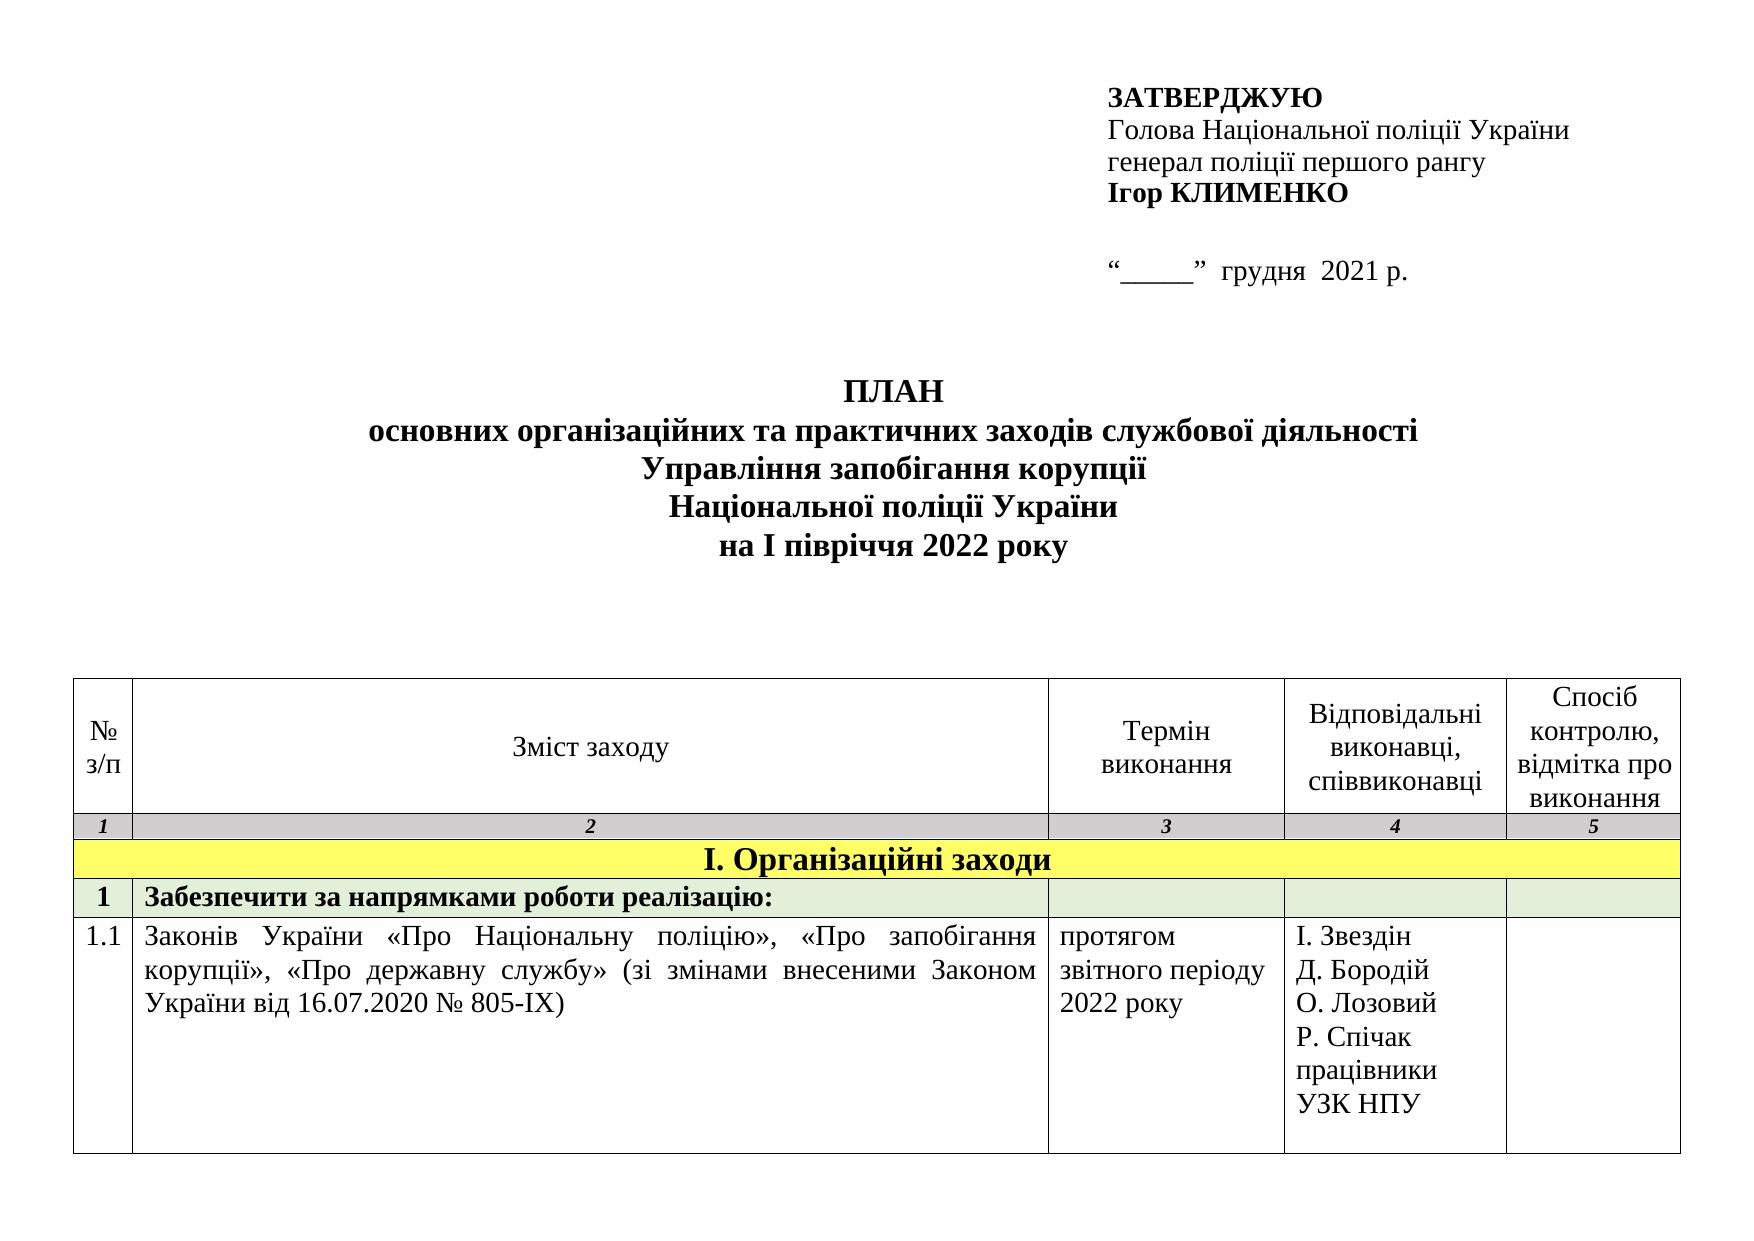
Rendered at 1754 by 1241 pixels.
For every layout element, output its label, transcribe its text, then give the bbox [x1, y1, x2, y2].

text Голова Національної поліції України [1107, 114, 1609, 146]
table_cell [1285, 879, 1506, 917]
table_header Термін виконання [1049, 679, 1284, 813]
table_cell 4 [1285, 814, 1506, 838]
table_header Відповідальні виконавці, співвиконавці [1285, 679, 1506, 813]
text основних організаційних та практичних заходів службової діяльності [177, 410, 1609, 448]
text Національної поліції України [177, 486, 1609, 525]
table_header Зміст заходу [133, 679, 1048, 813]
text Управління запобігання корупції [177, 448, 1609, 486]
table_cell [1049, 918, 1284, 1153]
table_cell [1507, 879, 1680, 917]
table_cell 2 [133, 814, 1048, 838]
text ПЛАН [177, 371, 1609, 410]
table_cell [1285, 918, 1506, 1153]
table_header № з/п [74, 679, 132, 813]
text генерал поліції першого рангу [1107, 146, 1609, 177]
table_cell [1507, 918, 1680, 1153]
table_header Спосіб контролю, відмітка про виконання [1507, 679, 1680, 813]
table_cell [1049, 879, 1284, 917]
table_cell 1 [74, 814, 132, 838]
table_cell Законів України «Про Національну поліцію», «Про запобігання корупції», «Про державну службу» (зі змінами внесеними Законом України від 16.07.2020 № 805-IX) [133, 918, 1048, 1153]
table_cell Забезпечити за напрямками роботи реалізацію: [133, 879, 1048, 917]
text “_____” грудня 2021 р. [709, 255, 1609, 287]
text Ігор КЛИМЕНКО [1107, 177, 1609, 209]
table_cell І. Організаційні заходи [74, 840, 1680, 878]
table_cell 1.1 [74, 918, 132, 1153]
table_cell 5 [1507, 814, 1680, 838]
table_cell 1 [74, 879, 132, 917]
text на І півріччя 2022 року [177, 525, 1609, 563]
text ЗАТВЕРДЖУЮ [1107, 82, 1609, 114]
table_cell 3 [1049, 814, 1284, 838]
